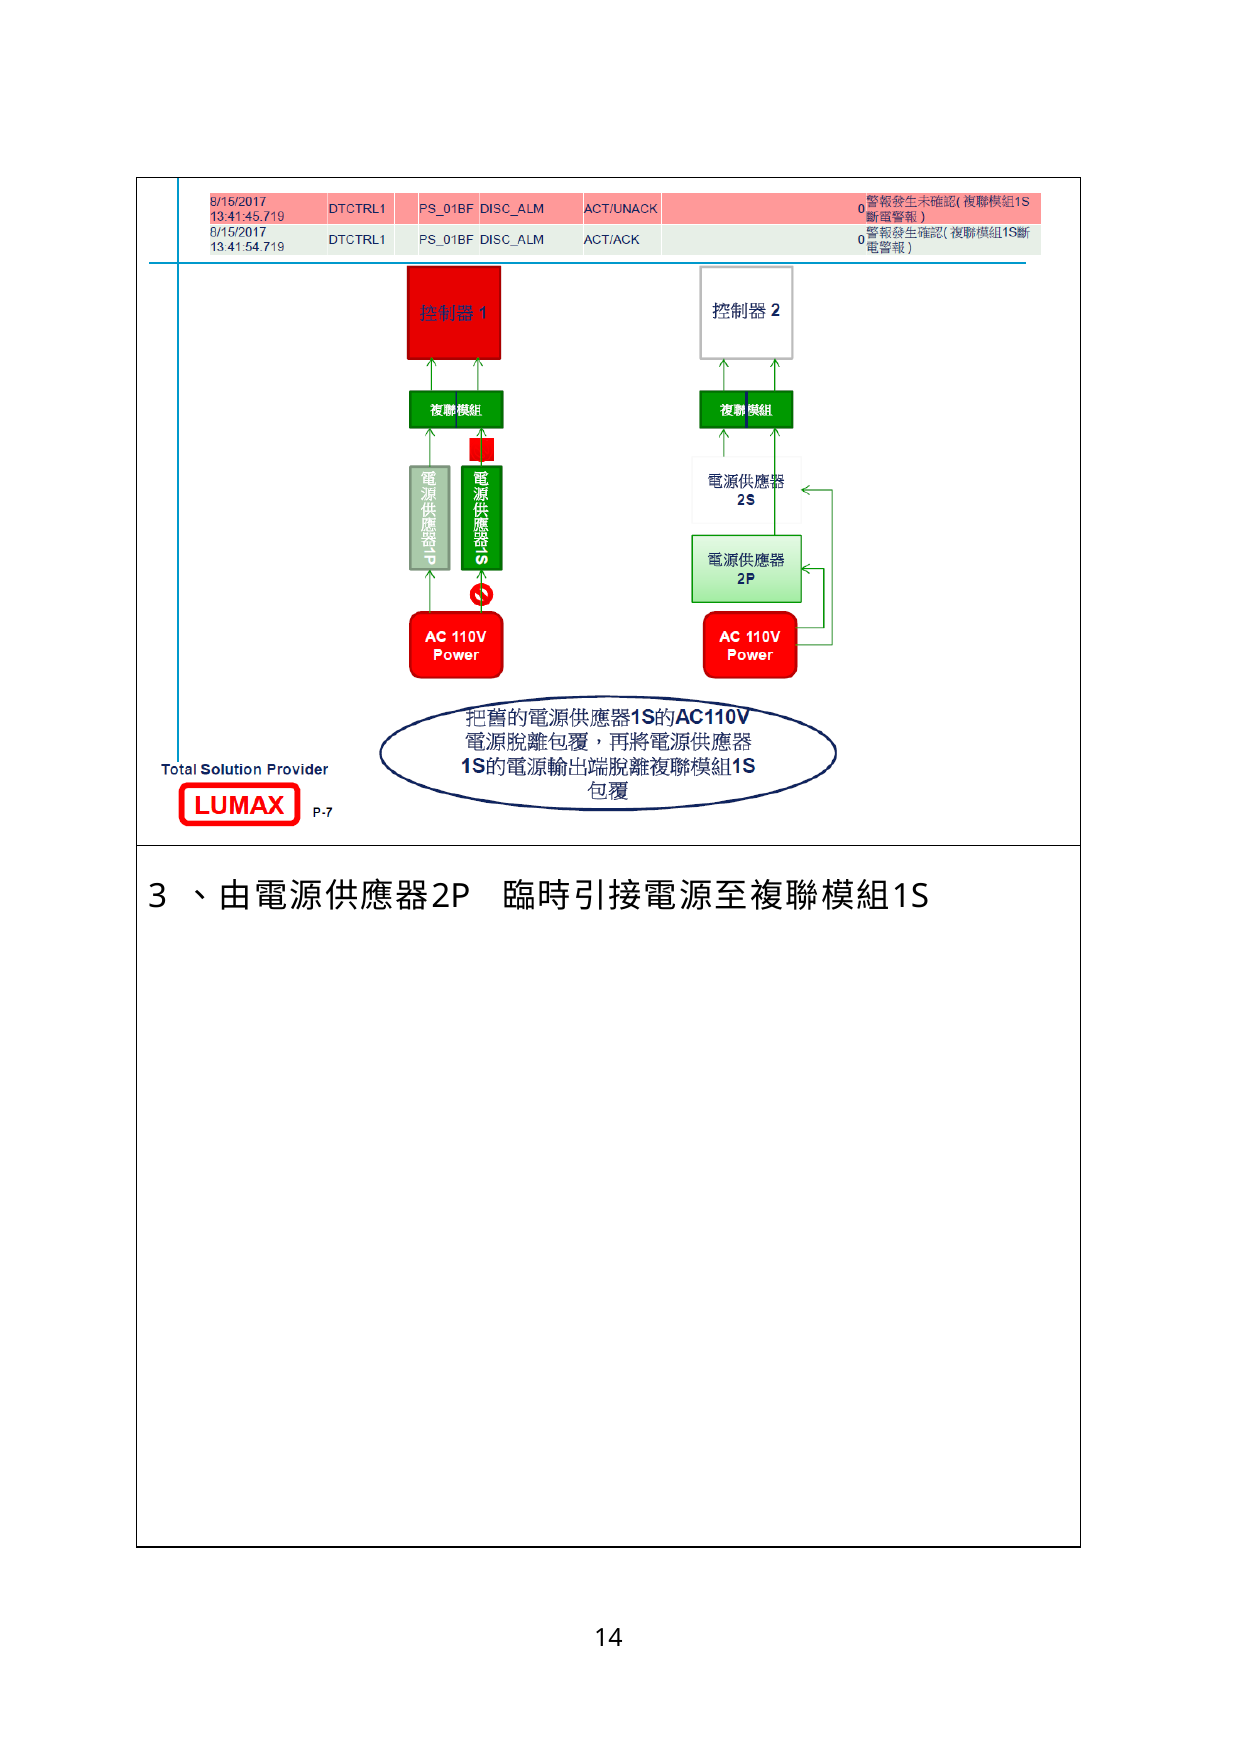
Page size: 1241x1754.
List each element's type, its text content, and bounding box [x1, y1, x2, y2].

table_cell 2、舊電源供應器1S脫離 [137, 178, 1080, 845]
table_cell 3、由電源供應器2P臨時引接電源至複聯模組1S [137, 846, 1080, 1546]
